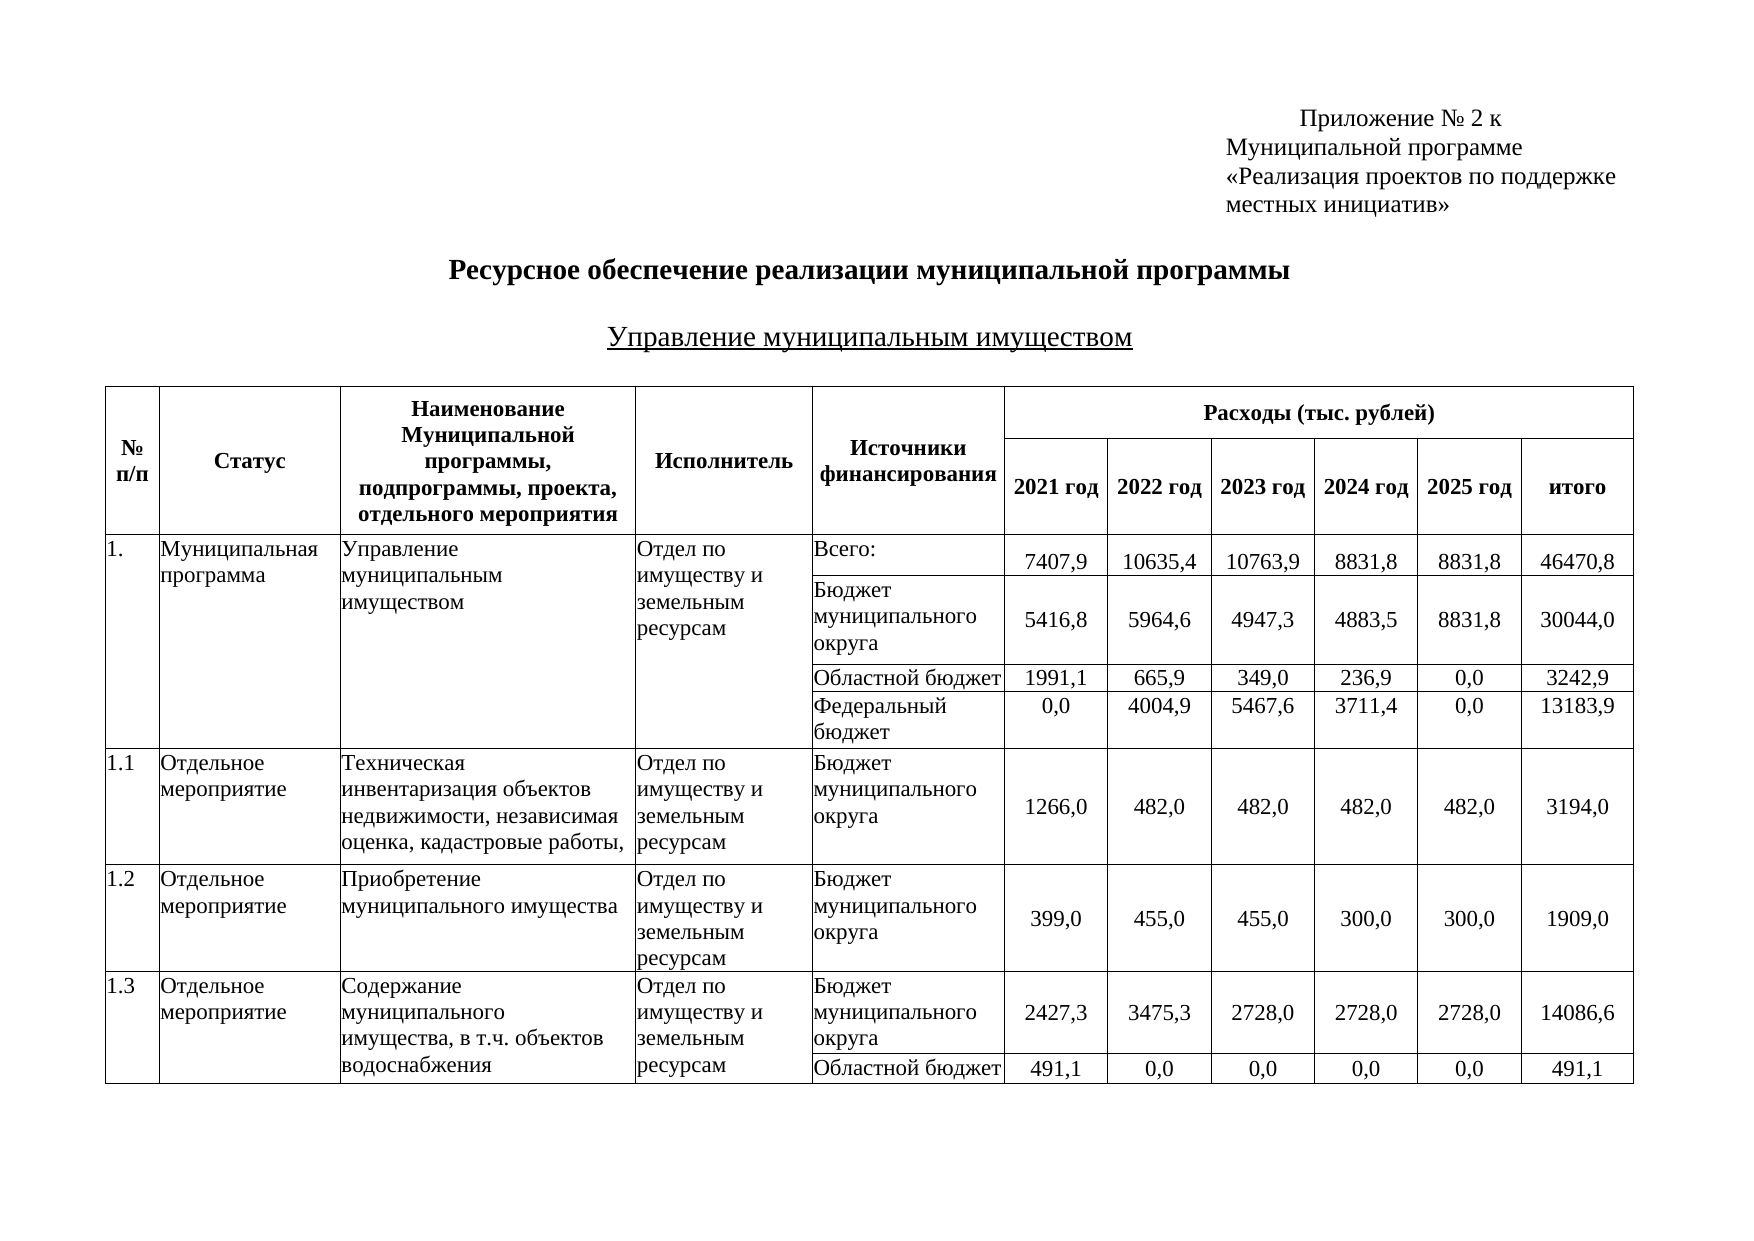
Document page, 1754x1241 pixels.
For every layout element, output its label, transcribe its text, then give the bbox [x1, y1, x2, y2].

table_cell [160, 972, 340, 1082]
table_cell 1909,0 [1522, 865, 1633, 971]
table_cell 0,0 [1212, 1054, 1314, 1082]
table_cell Бюджет муниципального округа [813, 972, 1004, 1053]
table_cell 8831,8 [1315, 535, 1417, 575]
table_cell 2023 год [1212, 439, 1314, 534]
table_cell 4947,3 [1212, 576, 1314, 663]
table_cell 3475,3 [1108, 972, 1211, 1053]
table_cell 482,0 [1108, 749, 1211, 864]
table_header Источники финансирования [813, 387, 1004, 534]
table_cell 1266,0 [1005, 749, 1107, 864]
table_cell 2022 год [1108, 439, 1211, 534]
table_cell 46470,8 [1522, 535, 1633, 575]
table_header Наименование Муниципальной программы, подпрограммы, проекта, отдельного мероприятия [341, 387, 635, 534]
table_cell Бюджет муниципального округа [813, 749, 1004, 864]
table_cell 0,0 [1418, 1054, 1521, 1082]
table_cell 482,0 [1212, 749, 1314, 864]
table_cell 10763,9 [1212, 535, 1314, 575]
table_cell 3711,4 [1315, 692, 1417, 748]
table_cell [636, 972, 812, 1082]
list Приложение № 2 к Муниципальной программе «Реализация проектов по поддержке местных инициатив» [1226, 103, 1636, 218]
table_cell 0,0 [1005, 692, 1107, 748]
table_cell 1. [106, 535, 159, 748]
table_cell 8831,8 [1418, 576, 1521, 663]
table_cell Приобретение муниципального имущества [341, 865, 635, 971]
table_cell 482,0 [1418, 749, 1521, 864]
table_cell 13183,9 [1522, 692, 1633, 748]
table_cell 30044,0 [1522, 576, 1633, 663]
table_cell 491,1 [1005, 1054, 1107, 1082]
table_cell 455,0 [1212, 865, 1314, 971]
table_cell Содержание муниципального имущества, в т.ч. объектов водоснабжения [341, 972, 635, 1082]
table_cell 5964,6 [1108, 576, 1211, 663]
table_cell 0,0 [1315, 1054, 1417, 1082]
table_cell Федеральный бюджет [813, 692, 1004, 748]
table_cell Бюджет муниципального округа [813, 576, 1004, 663]
table_cell 1.1 [106, 749, 159, 864]
table_cell 8831,8 [1418, 535, 1521, 575]
table_header Статус [160, 387, 340, 534]
table_cell 1.3 [106, 972, 159, 1082]
table_cell 1.2 [106, 865, 159, 971]
table_cell 2024 год [1315, 439, 1417, 534]
table_cell 2728,0 [1315, 972, 1417, 1053]
table_cell 2021 год [1005, 439, 1107, 534]
table_cell 300,0 [1418, 865, 1521, 971]
table_cell 5416,8 [1005, 576, 1107, 663]
table_header Исполнитель [636, 387, 812, 534]
table_cell Областной бюджет [813, 665, 1004, 691]
table_cell 455,0 [1108, 865, 1211, 971]
table_cell 7407,9 [1005, 535, 1107, 575]
table_cell 2728,0 [1418, 972, 1521, 1053]
table_cell 3194,0 [1522, 749, 1633, 864]
table_cell 236,9 [1315, 665, 1417, 691]
table_header Расходы (тыс. рублей) [1005, 387, 1633, 437]
text Управление муниципальным имуществом [103, 319, 1636, 352]
table_cell 0,0 [1108, 1054, 1211, 1082]
table_cell 1991,1 [1005, 665, 1107, 691]
text Ресурсное обеспечение реализации муниципальной программы [103, 252, 1636, 285]
table_cell 4004,9 [1108, 692, 1211, 748]
table_cell Муниципальная программа [160, 535, 340, 748]
table_cell Бюджет муниципального округа [813, 865, 1004, 971]
table_cell 14086,6 [1522, 972, 1633, 1053]
table_cell 0,0 [1418, 692, 1521, 748]
table_cell 0,0 [1418, 665, 1521, 691]
table_cell 665,9 [1108, 665, 1211, 691]
table_cell Техническая инвентаризация объектов недвижимости, независимая оценка, кадастровые работы, [341, 749, 635, 864]
table_cell Отдел по имуществу и земельным ресурсам [636, 749, 812, 864]
table_cell 482,0 [1315, 749, 1417, 864]
table_cell 300,0 [1315, 865, 1417, 971]
table_cell 399,0 [1005, 865, 1107, 971]
table_cell 2025 год [1418, 439, 1521, 534]
table_cell Отдел по имуществу и земельным ресурсам [636, 865, 812, 971]
table_cell 349,0 [1212, 665, 1314, 691]
table_cell 2728,0 [1212, 972, 1314, 1053]
table_cell Управление муниципальным имуществом [341, 535, 635, 748]
table_cell 2427,3 [1005, 972, 1107, 1053]
table_cell 491,1 [1522, 1054, 1633, 1082]
table_cell Всего: [813, 535, 1004, 575]
table_cell 3242,9 [1522, 665, 1633, 691]
table_cell Отдельное мероприятие [160, 749, 340, 864]
table_header № п/п [106, 387, 159, 534]
table_cell Отдел по имуществу и земельным ресурсам [636, 535, 812, 748]
table_cell 5467,6 [1212, 692, 1314, 748]
table_cell 10635,4 [1108, 535, 1211, 575]
table_cell 4883,5 [1315, 576, 1417, 663]
table_cell Областной бюджет [813, 1054, 1004, 1082]
table_cell итого [1522, 439, 1633, 534]
table_cell Отдельное мероприятие [160, 865, 340, 971]
